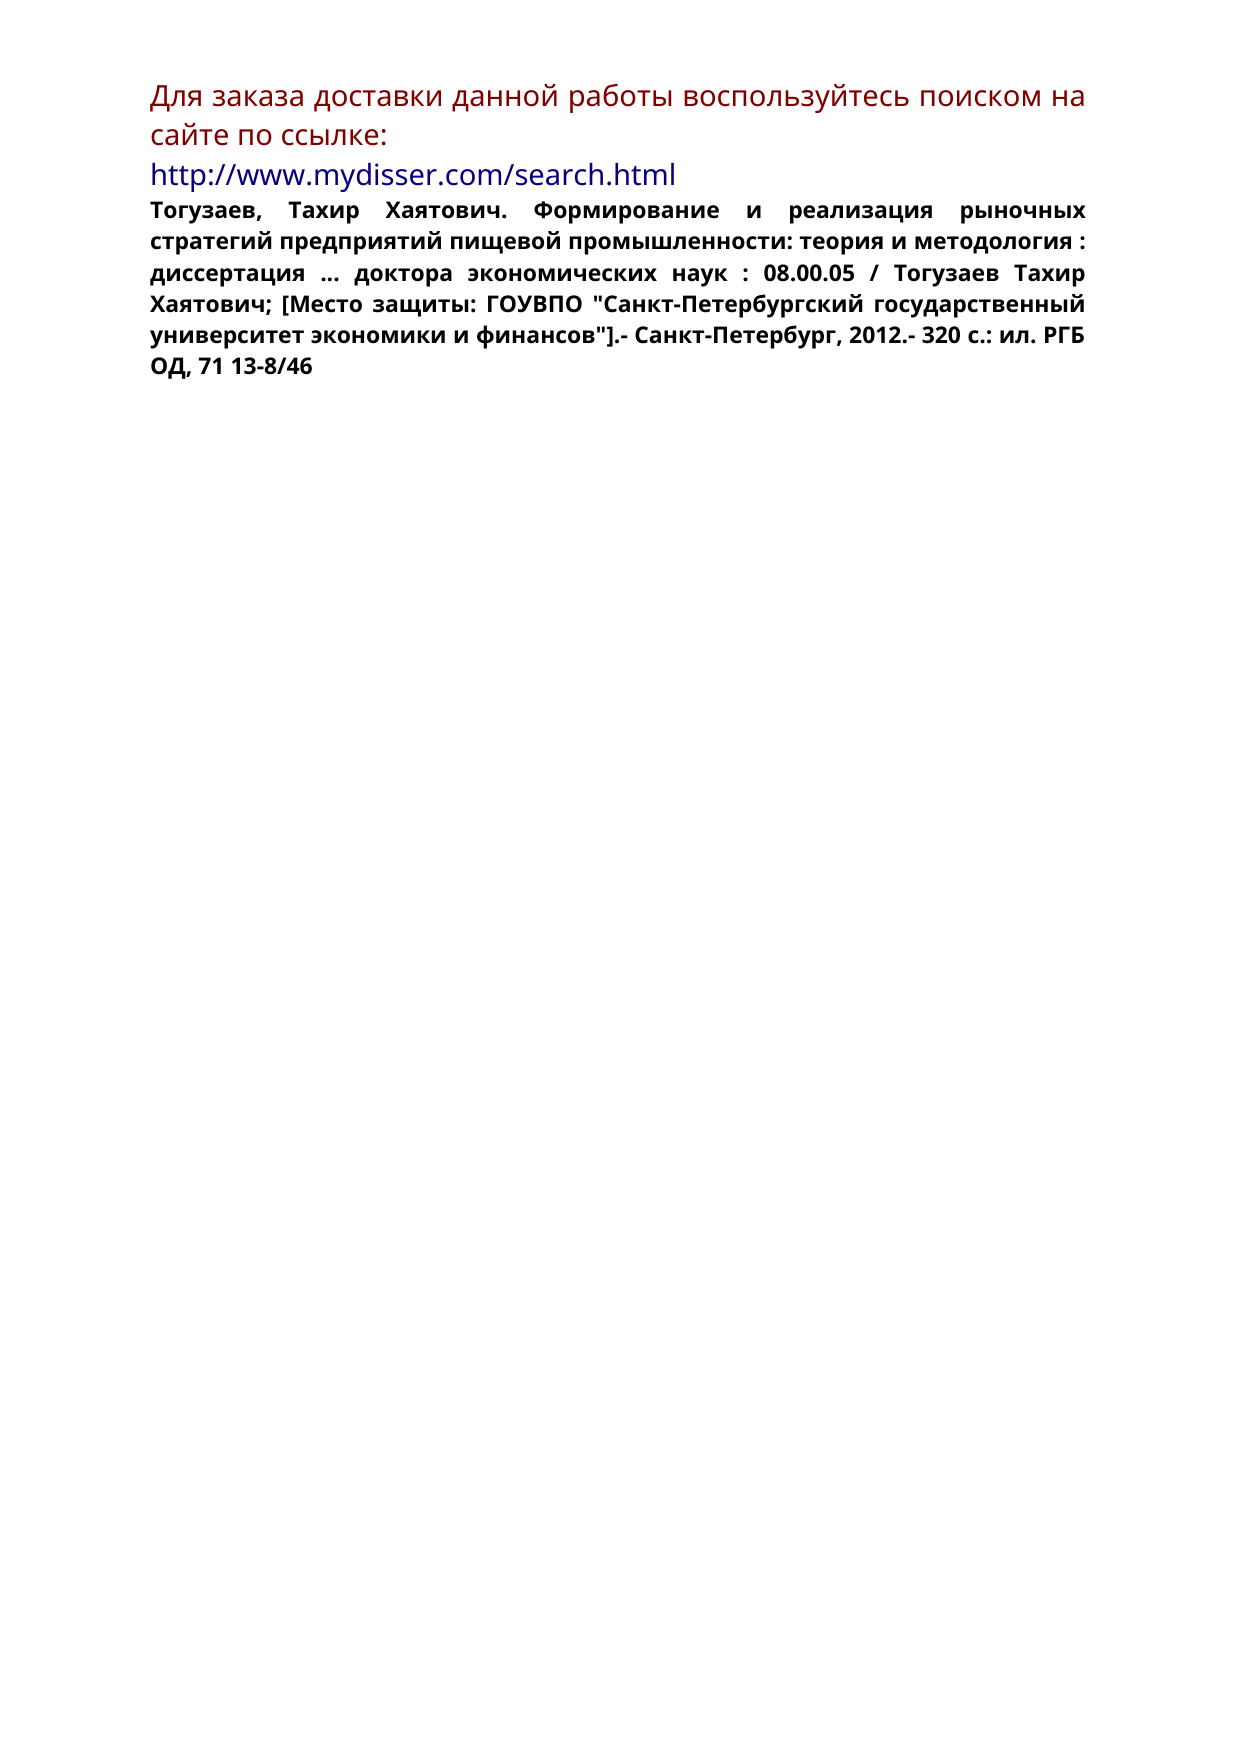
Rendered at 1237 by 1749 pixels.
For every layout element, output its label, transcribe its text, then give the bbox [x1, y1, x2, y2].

text Тогузаев, Тахир Хаятович. Формирование и реализация рыночных стратегий предприятий пищевой промышленности: теория и методология : диссертация ... доктора экономических наук : 08.00.05 / Тогузаев Тахир Хаятович; [Место защиты: ГОУВПО "Санкт-Петербургский государственный университет экономики и финансов"].- Санкт-Петербург, 2012.- 320 с.: ил. РГБ ОД, 71 13-8/46 [150, 194, 1086, 382]
